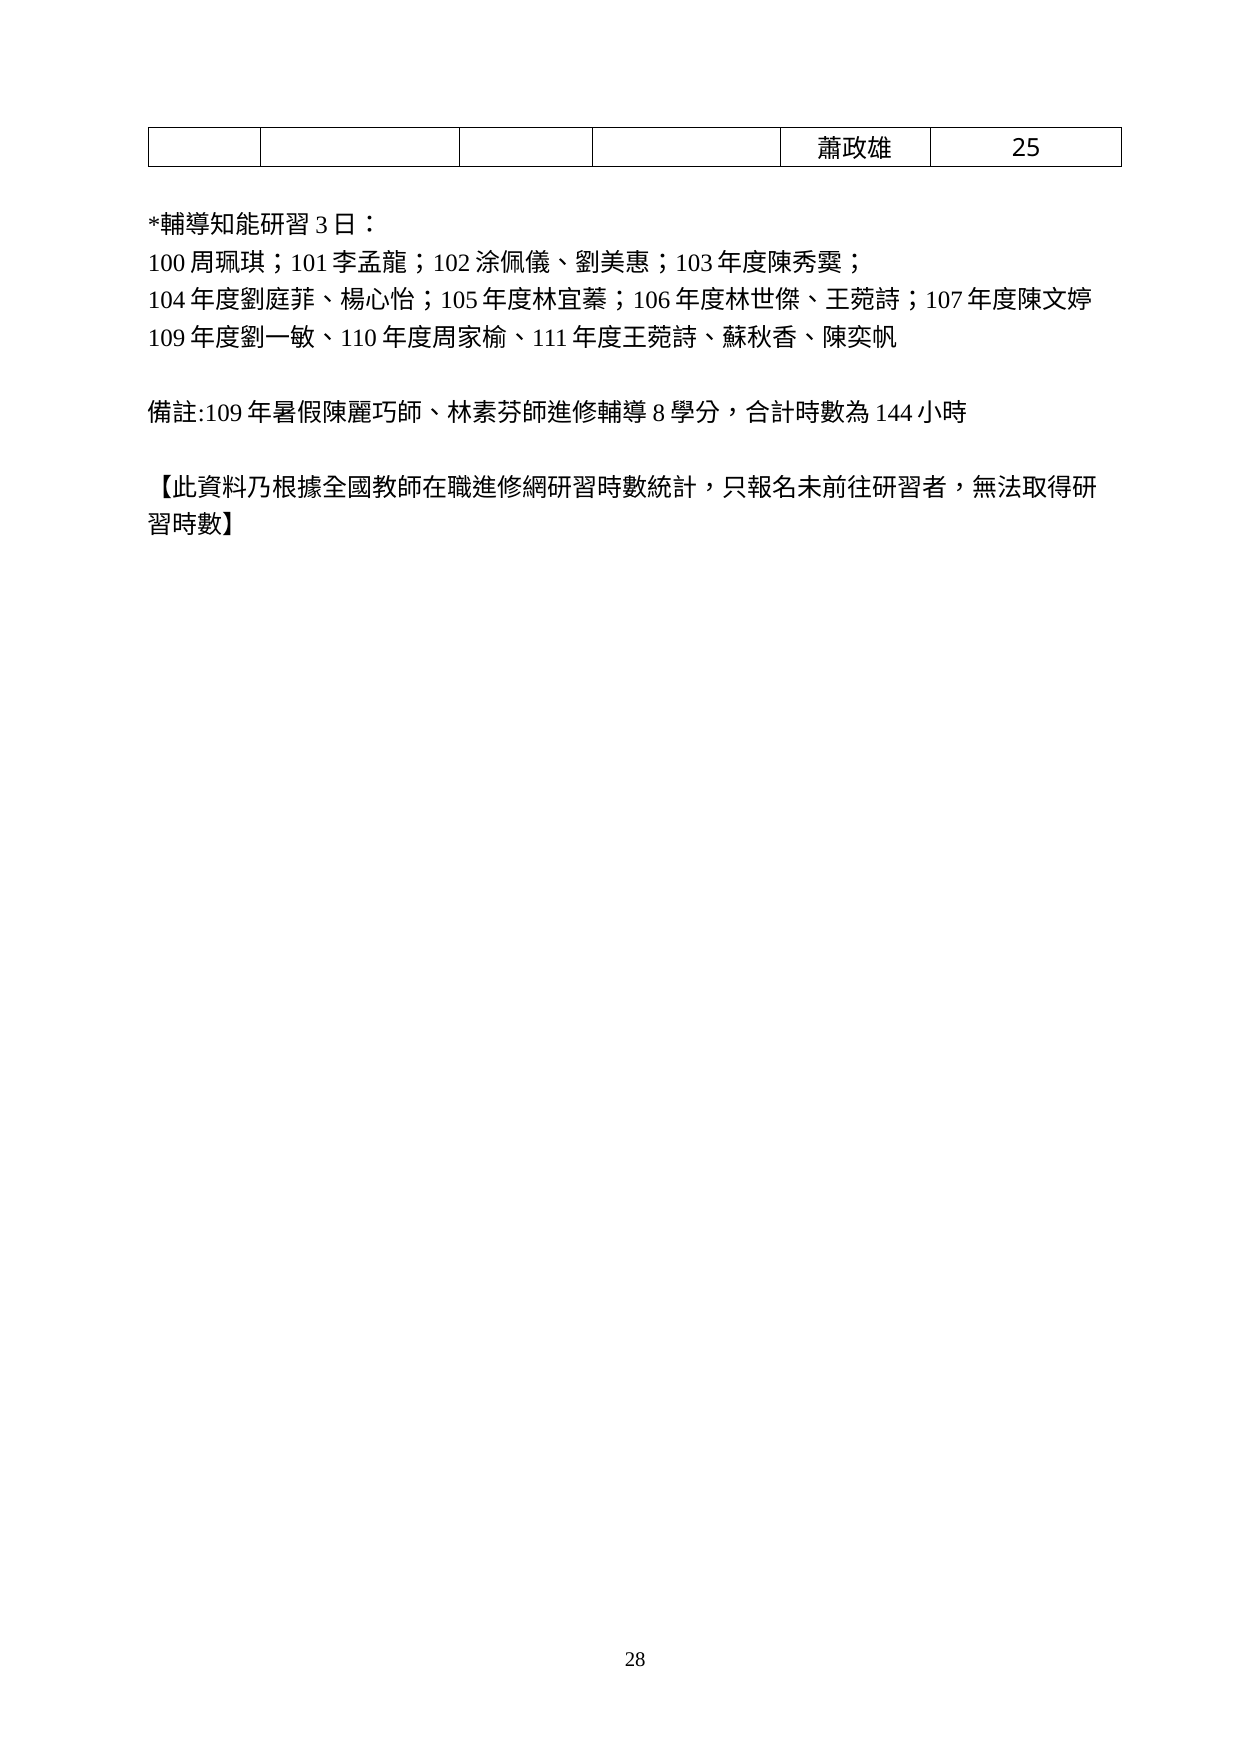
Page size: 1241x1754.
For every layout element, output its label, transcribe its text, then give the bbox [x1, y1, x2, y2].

text 109年度劉一敏、110年度周家榆、111年度王菀詩、蘇秋香、陳奕帆 [148, 317, 1122, 354]
text 100周珮琪；101李孟龍；102涂佩儀、劉美惠；103年度陳秀霙； [148, 242, 1122, 279]
text *輔導知能研習3日： [148, 204, 1122, 242]
table_cell [261, 128, 459, 166]
table_cell [593, 128, 780, 166]
text 104年度劉庭菲、楊心怡；105年度林宜蓁；106年度林世傑、王菀詩；107年度陳文婷 [148, 279, 1122, 317]
table_cell [460, 128, 592, 166]
table_cell 25 [931, 128, 1121, 166]
text 備註:109年暑假陳麗巧師、林素芬師進修輔導8學分，合計時數為144小時 [148, 392, 1122, 429]
text 【此資料乃根據全國教師在職進修網研習時數統計，只報名未前往研習者，無法取得研習時數】 [148, 467, 1122, 542]
table_cell [149, 128, 260, 166]
table_cell 蕭政雄 [781, 128, 930, 166]
